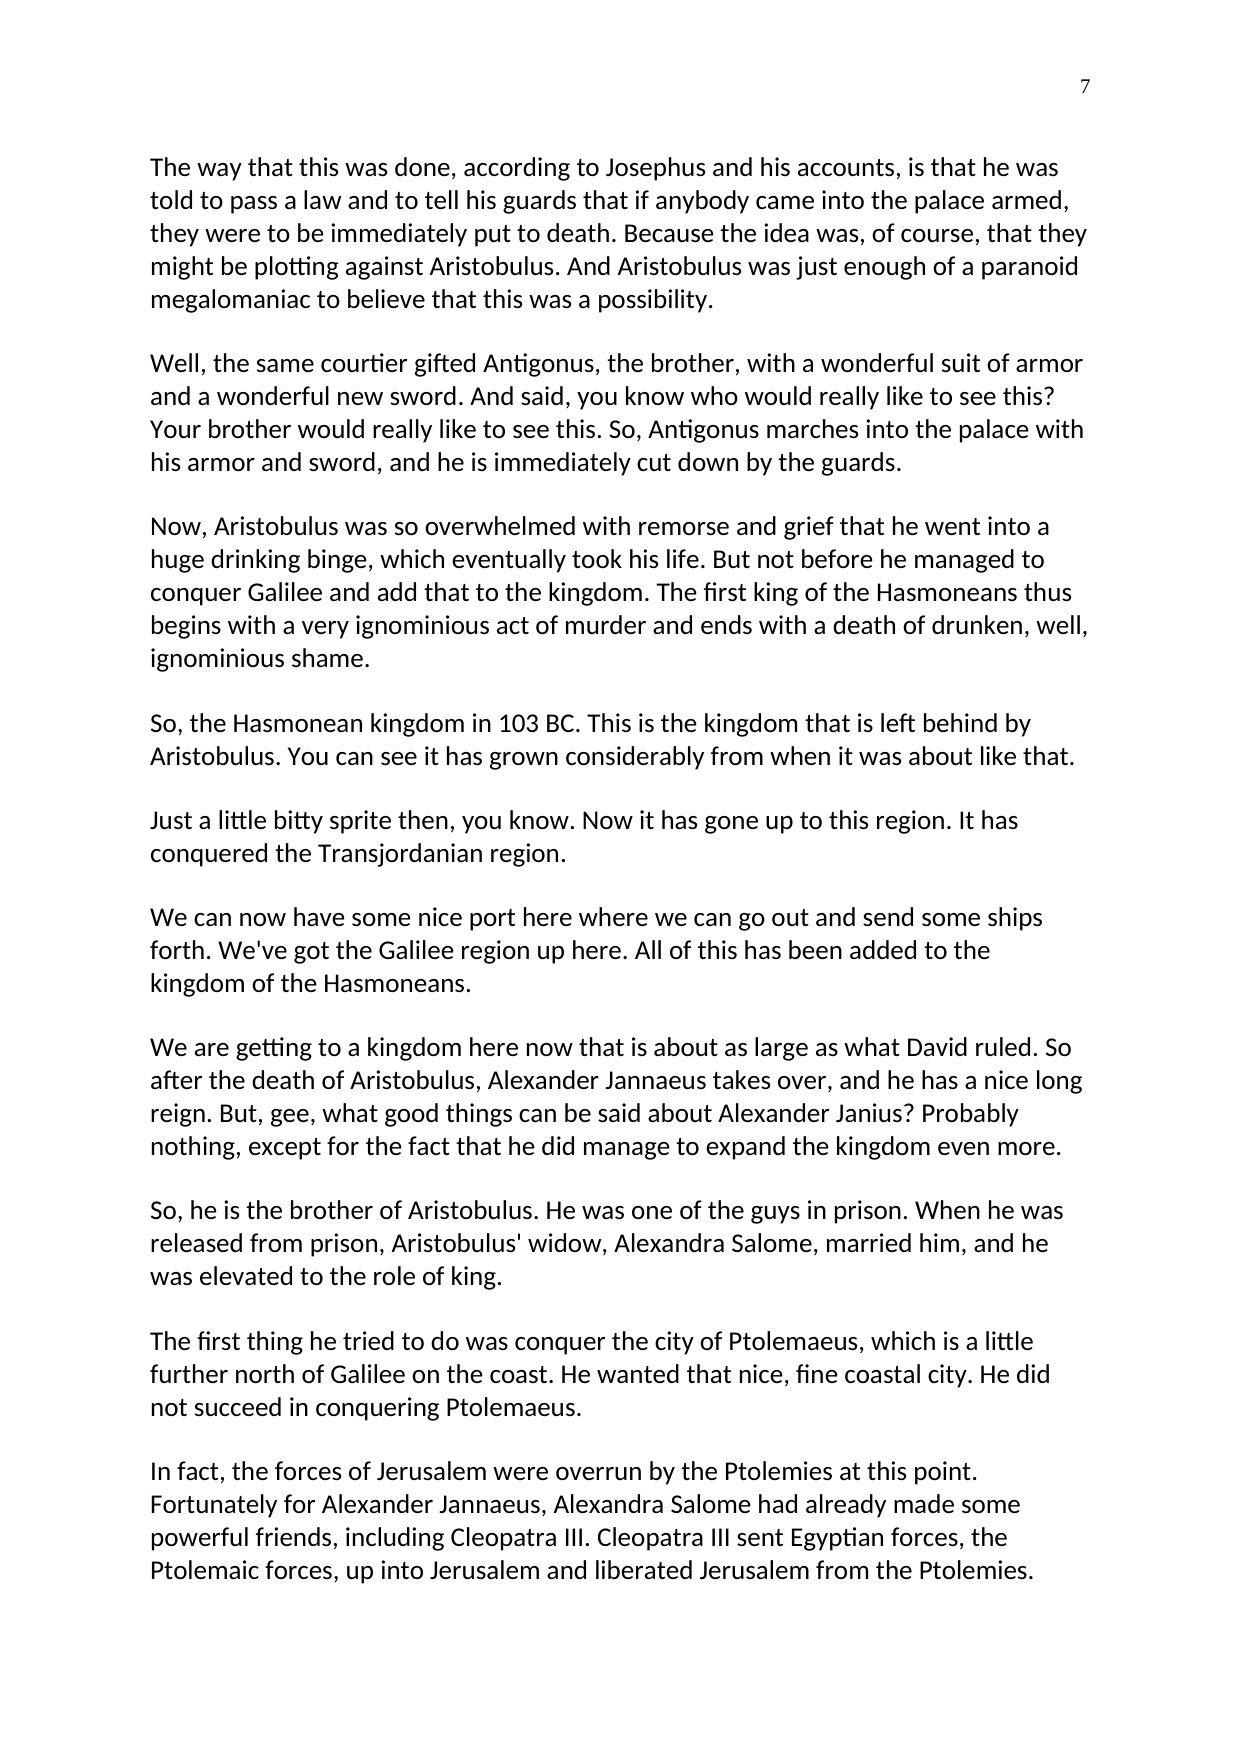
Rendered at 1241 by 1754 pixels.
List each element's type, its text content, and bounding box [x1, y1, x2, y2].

text The first thing he tried to do was conquer the city of Ptolemaeus, which is a little further north of Galilee on the coast. He wanted that nice, fine coastal city. He did not succeed in conquering Ptolemaeus. [150, 1324, 1090, 1423]
text Now, Aristobulus was so overwhelmed with remorse and grief that he went into a huge drinking binge, which eventually took his life. But not before he managed to conquer Galilee and add that to the kingdom. The first king of the Hasmoneans thus begins with a very ignominious act of murder and ends with a death of drunken, well, ignominious shame. [150, 509, 1090, 674]
text Well, the same courtier gifted Antigonus, the brother, with a wonderful suit of armor and a wonderful new sword. And said, you know who would really like to see this? Your brother would really like to see this. So, Antigonus marches into the palace with his armor and sword, and he is immediately cut down by the guards. [150, 346, 1090, 478]
text Just a little bitty sprite then, you know. Now it has gone up to this region. It has conquered the Transjordanian region. [150, 803, 1090, 869]
text So, he is the brother of Aristobulus. He was one of the guys in prison. When he was released from prison, Aristobulus' widow, Alexandra Salome, married him, and he was elevated to the role of king. [150, 1193, 1090, 1293]
text The way that this was done, according to Josephus and his accounts, is that he was told to pass a law and to tell his guards that if anybody came into the palace armed, they were to be immediately put to death. Because the idea was, of course, that they might be plotting against Aristobulus. And Aristobulus was just enough of a paranoid megalomaniac to believe that this was a possibility. [150, 150, 1090, 315]
text In fact, the forces of Jerusalem were overrun by the Ptolemies at this point. Fortunately for Alexander Jannaeus, Alexandra Salome had already made some powerful friends, including Cleopatra III. Cleopatra III sent Egyptian forces, the Ptolemaic forces, up into Jerusalem and liberated Jerusalem from the Ptolemies. [150, 1454, 1090, 1586]
text We can now have some nice port here where we can go out and send some ships forth. We've got the Galilee region up here. All of this has been added to the kingdom of the Hasmoneans. [150, 900, 1090, 999]
text So, the Hasmonean kingdom in 103 BC. This is the kingdom that is left behind by Aristobulus. You can see it has grown considerably from when it was about like that. [150, 706, 1090, 772]
text We are getting to a kingdom here now that is about as large as what David ruled. So after the death of Aristobulus, Alexander Jannaeus takes over, and he has a nice long reign. But, gee, what good things can be said about Alexander Janius? Probably nothing, except for the fact that he did manage to expand the kingdom even more. [150, 1030, 1090, 1162]
